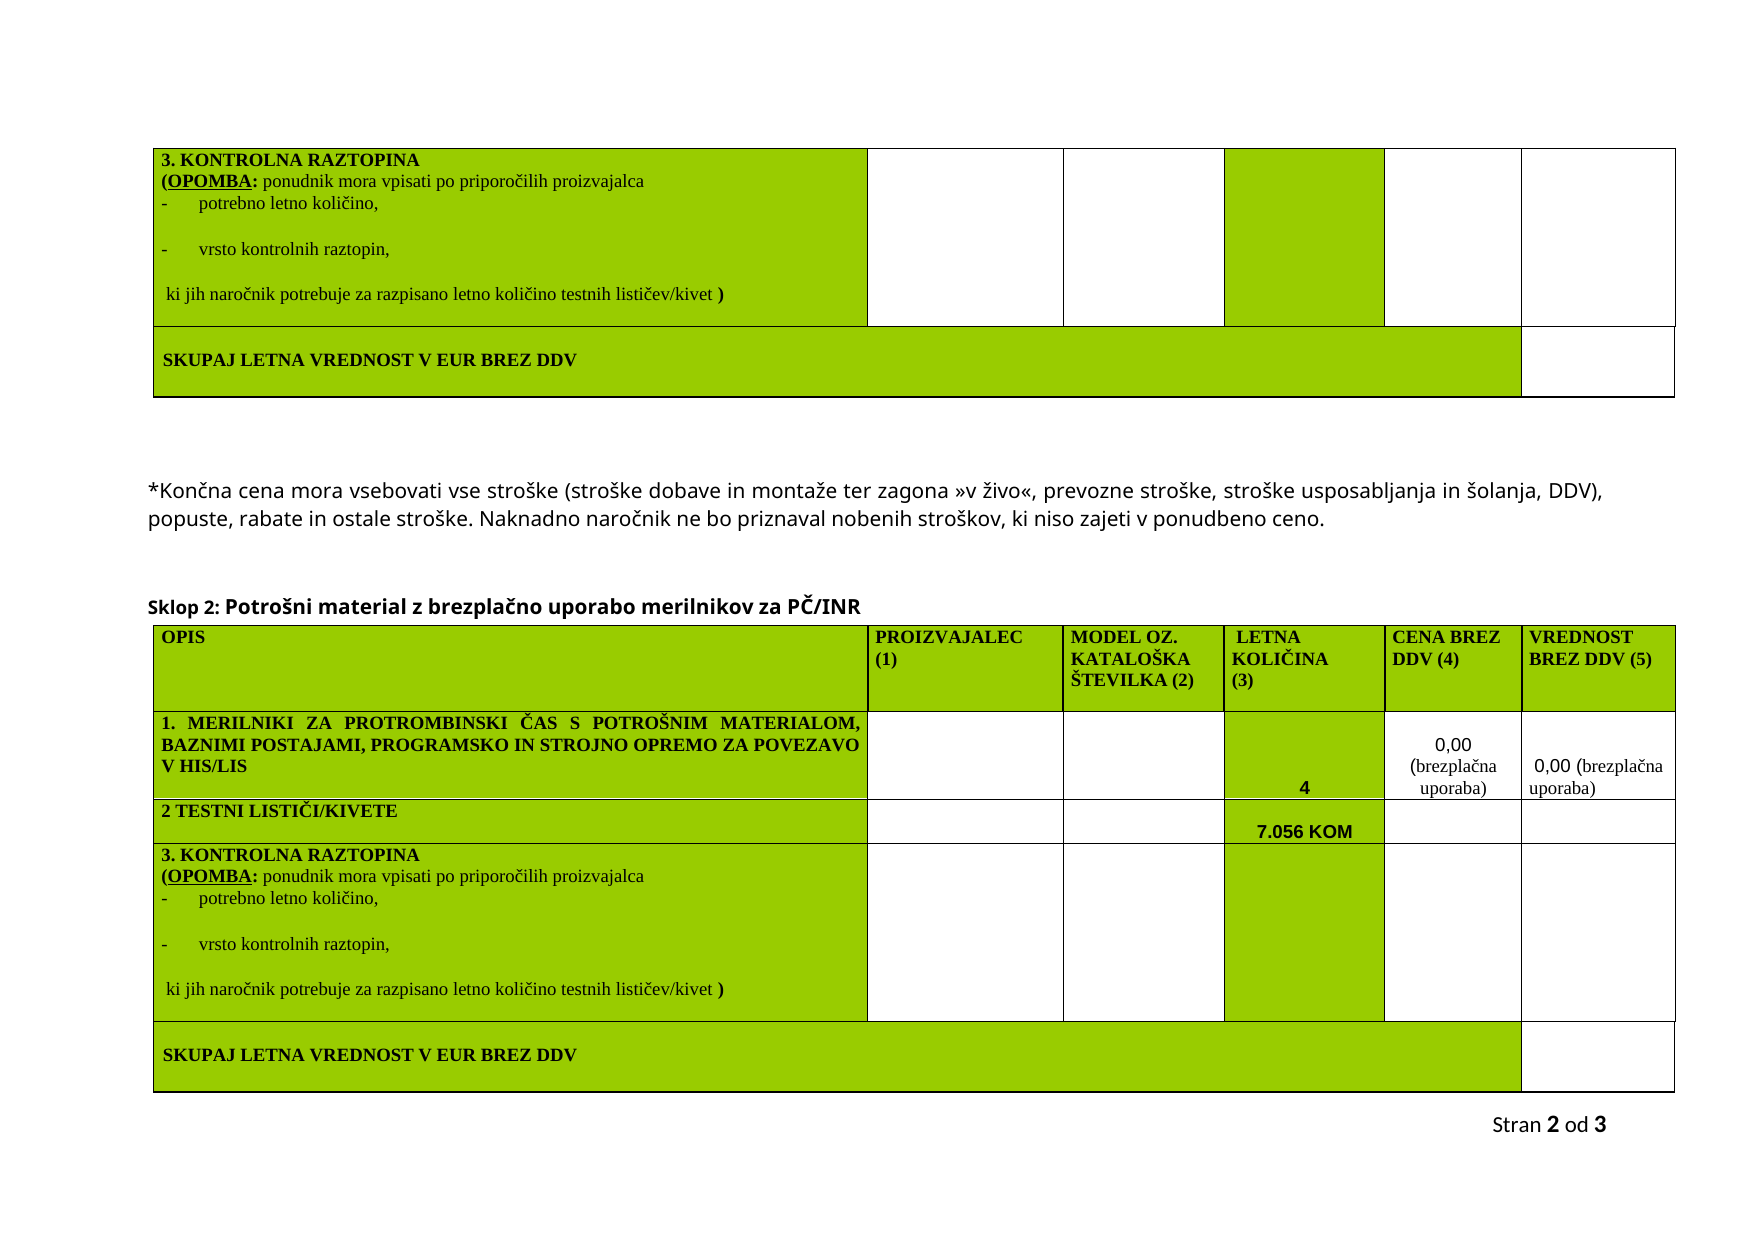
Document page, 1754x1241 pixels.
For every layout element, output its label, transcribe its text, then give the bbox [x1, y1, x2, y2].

table_cell [868, 800, 1063, 843]
table_cell [1522, 844, 1675, 1021]
table_cell [1522, 800, 1675, 843]
table_header CENA BREZ DDV (4) [1386, 626, 1521, 711]
table_cell [1225, 844, 1384, 1021]
table_cell [868, 844, 1063, 1021]
table_cell SKUPAJ LETNA VREDNOST V EUR BREZ DDV [154, 327, 1521, 396]
table_cell 4 [1225, 712, 1384, 798]
table_header OPIS [154, 626, 867, 711]
table_cell [1064, 844, 1224, 1021]
table_cell [1225, 149, 1384, 326]
text *Končna cena mora vsebovati vse stroške (stroške dobave in montaže ter zagona »v živo«, prevozne stroške, stroške usposabljanja in šolanja, DDV), popuste, rabate in ostale stroške. Naknadno naročnik ne bo priznaval nobenih stroškov, ki niso zajeti v ponudbeno ceno. [148, 476, 1606, 533]
table_cell [1064, 149, 1224, 326]
table_header LETNA KOLIČINA (3) [1225, 626, 1384, 711]
table_cell 3. kontrolna raztopina (opombA: ponudnik mora vpisati po priporočilih proizvajalca potrebno letno količino, vrsto kontrolnih raztopin, ki jih naročnik potrebuje za razpisano letno količino testnih lističev/kivet ) [154, 844, 867, 1021]
table_cell [1522, 1022, 1674, 1091]
table_cell [1522, 327, 1674, 396]
table_cell SKUPAJ LETNA VREDNOST V EUR BREZ DDV [154, 1022, 1521, 1091]
table_cell [1385, 844, 1521, 1021]
table_cell 7.056 KOM [1225, 800, 1384, 843]
table_cell [1064, 800, 1224, 843]
table_header VREDNOST BREZ DDV (5) [1523, 626, 1675, 711]
table_cell [868, 712, 1063, 798]
table_cell [1064, 712, 1224, 798]
table_header MODEL OZ. KATALOŠKA ŠTEVILKA (2) [1064, 626, 1223, 711]
table_cell [1522, 149, 1675, 326]
table_cell 1. MERILNIKI ZA PROTROMBINSKI ČAS S POTROŠNIM MATERIALOM, BAZNIMI POSTAJAMI, PROGRAMSKO IN STROJNO OPREMO ZA POVEZAVO V HIS/LIS [154, 712, 867, 798]
text Sklop 2: Potrošni material z brezplačno uporabo merilnikov za PČ/INR [148, 592, 1606, 621]
table_cell [868, 149, 1063, 326]
table_cell 2 testni lističi/kivete [154, 800, 867, 843]
table_header PROIZVAJALEC (1) [869, 626, 1062, 711]
table_cell 3. kontrolna raztopina (opombA: ponudnik mora vpisati po priporočilih proizvajalca potrebno letno količino, vrsto kontrolnih raztopin, ki jih naročnik potrebuje za razpisano letno količino testnih lističev/kivet ) [154, 149, 867, 326]
table_cell [1385, 149, 1521, 326]
table_cell [1385, 800, 1521, 843]
table_cell 0,00 (brezplačna uporaba) [1522, 712, 1675, 798]
table_cell 0,00 (brezplačna uporaba) [1385, 712, 1521, 798]
